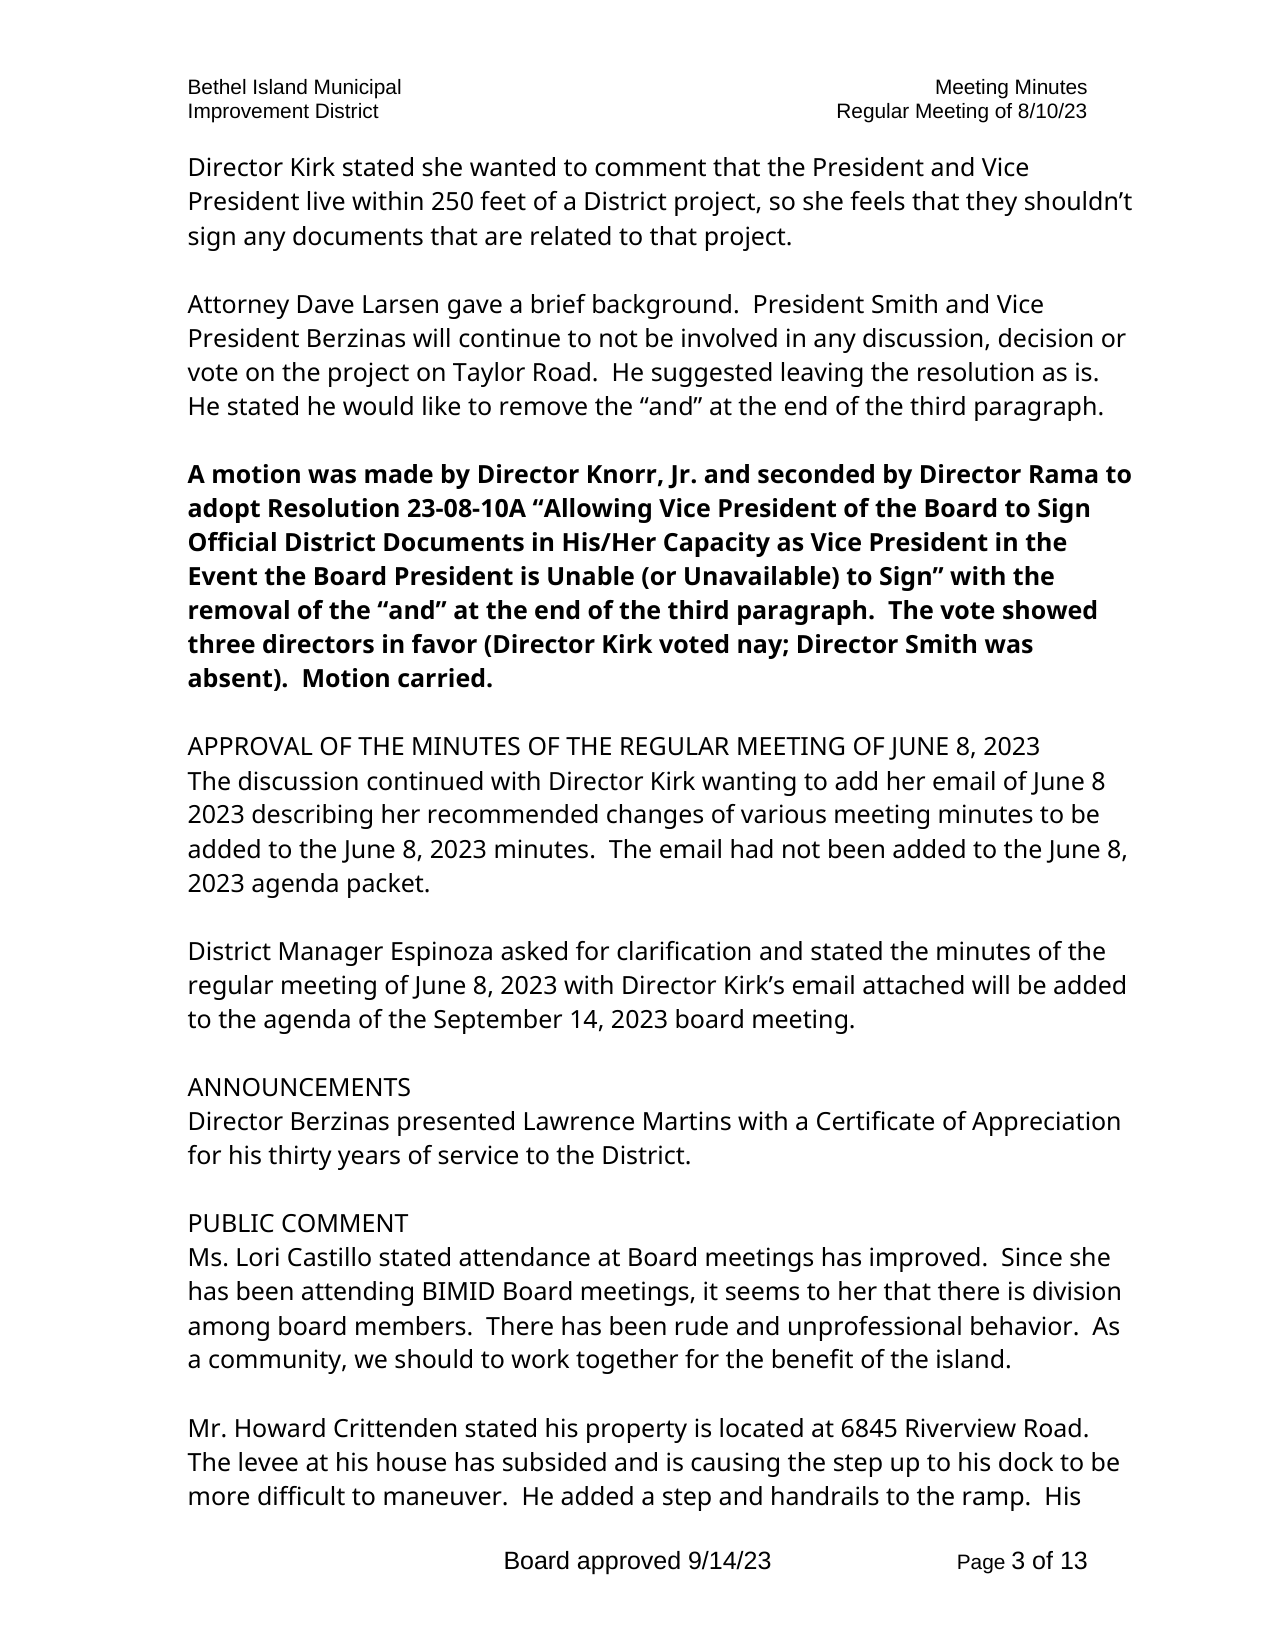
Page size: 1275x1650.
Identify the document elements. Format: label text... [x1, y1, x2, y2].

title District Manager Espinoza asked for clarification and stated the minutes of the regular meeting of June 8, 2023 with Director Kirk’s email attached will be added to the agenda of the September 14, 2023 board meeting. [187, 933, 1134, 1036]
title A motion was made by Director Knorr, Jr. and seconded by Director Rama to adopt Resolution 23-08-10A “Allowing Vice President of the Board to Sign Official District Documents in His/Her Capacity as Vice President in the Event the Board President is Unable (or Unavailable) to Sign” with the removal of the “and” at the end of the third paragraph. The vote showed three directors in favor (Director Kirk voted nay; Director Smith was absent). Motion carried. [187, 457, 1134, 695]
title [187, 1410, 1134, 1512]
title APPROVAL OF THE MINUTES OF THE REGULAR MEETING OF JUNE 8, 2023 [187, 729, 1134, 763]
title Attorney Dave Larsen gave a brief background. President Smith and Vice President Berzinas will continue to not be involved in any discussion, decision or vote on the project on Taylor Road. He suggested leaving the resolution as is. He stated he would like to remove the “and” at the end of the third paragraph. [187, 286, 1134, 422]
title Director Berzinas presented Lawrence Martins with a Certificate of Appreciation for his thirty years of service to the District. [187, 1104, 1134, 1172]
title PUBLIC COMMENT [187, 1206, 1134, 1240]
title ANNOUNCEMENTS [187, 1070, 1134, 1104]
title Director Kirk stated she wanted to comment that the President and Vice President live within 250 feet of a District project, so she feels that they shouldn’t sign any documents that are related to that project. [187, 150, 1134, 252]
title Ms. Lori Castillo stated attendance at Board meetings has improved. Since she has been attending BIMID Board meetings, it seems to her that there is division among board members. There has been rude and unprofessional behavior. As a community, we should to work together for the benefit of the island. [187, 1240, 1134, 1376]
title The discussion continued with Director Kirk wanting to add her email of June 8 2023 describing her recommended changes of various meeting minutes to be added to the June 8, 2023 minutes. The email had not been added to the June 8, 2023 agenda packet. [187, 763, 1134, 899]
